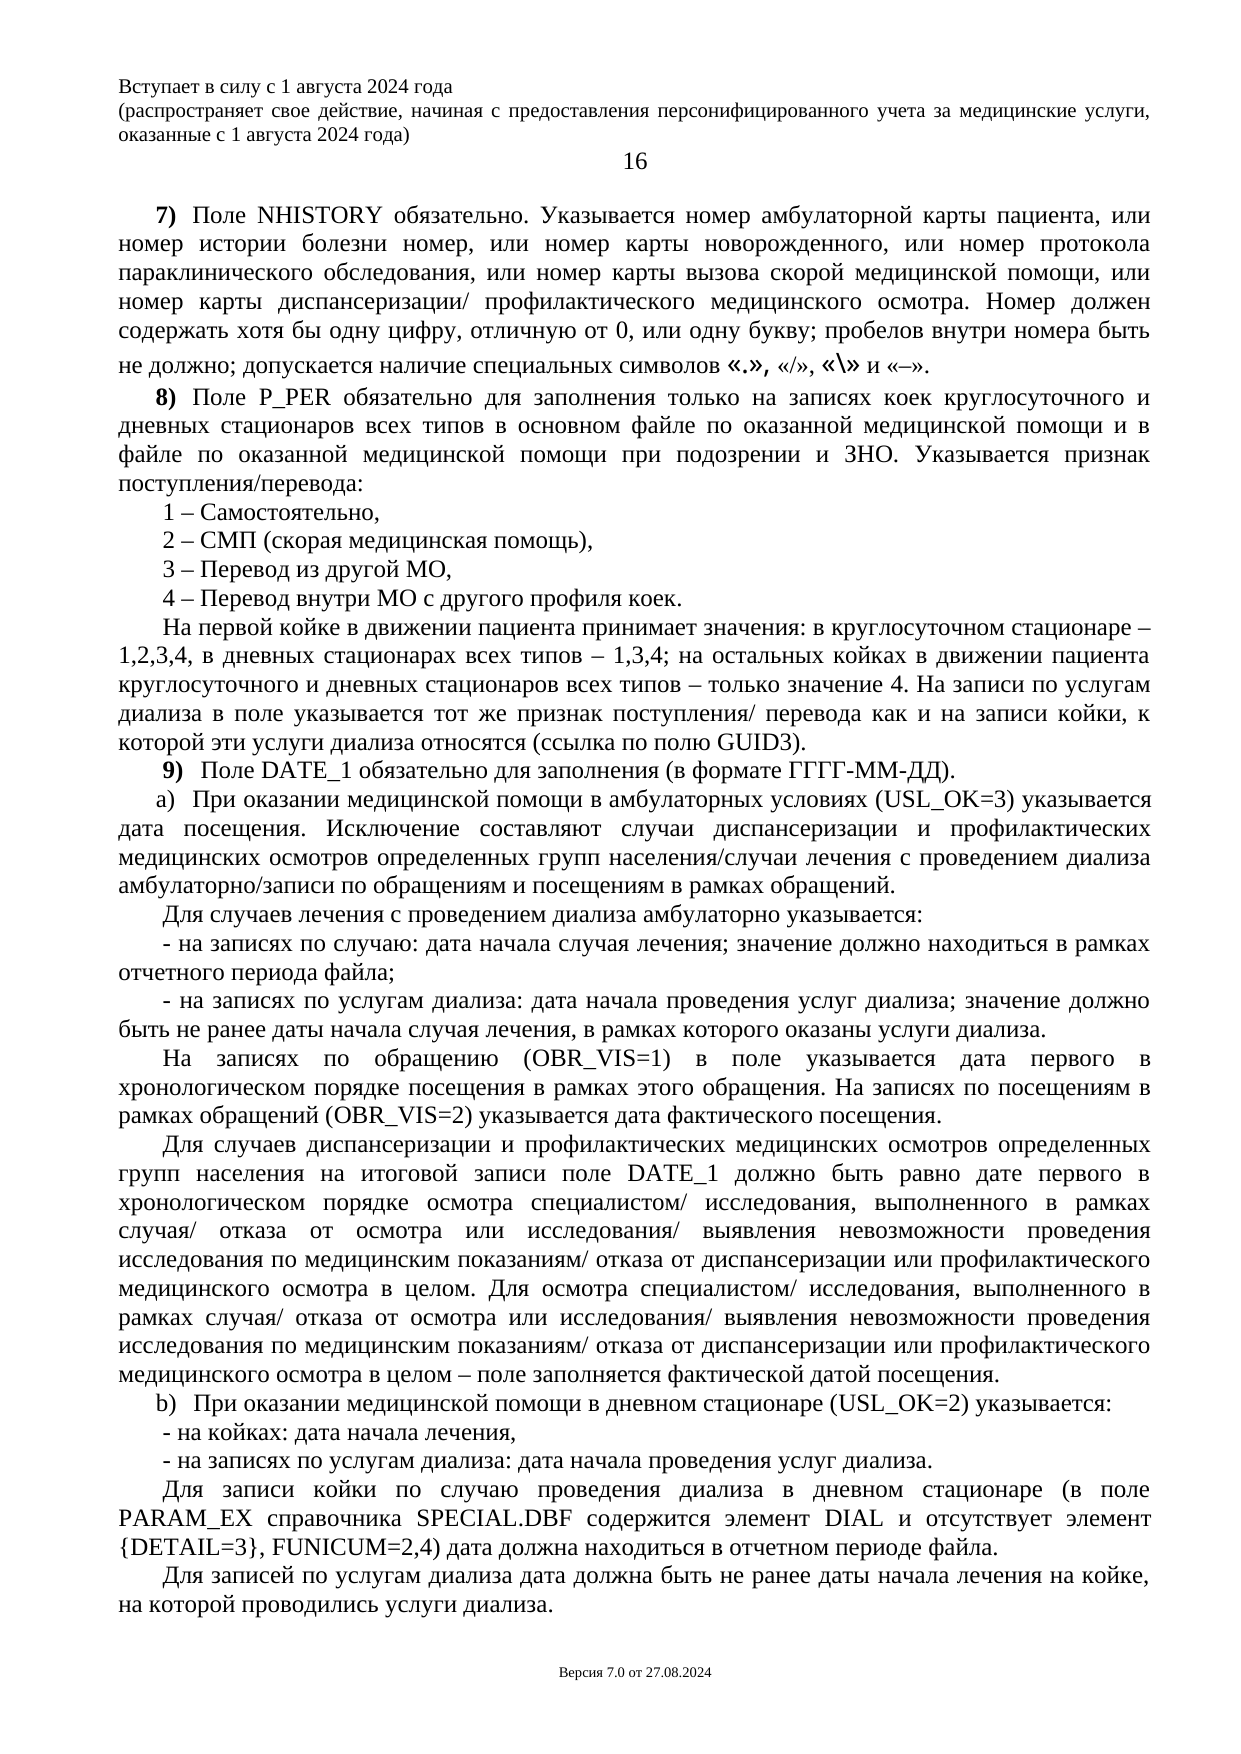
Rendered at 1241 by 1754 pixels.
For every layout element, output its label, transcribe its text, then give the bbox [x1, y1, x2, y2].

text Для случаев диспансеризации и профилактических медицинских осмотров определенных групп населения на итоговой записи поле DATE_1 должно быть равно дате первого в хронологическом порядке осмотра специалистом/ исследования, выполненного в рамках случая/ отказа от осмотра или исследования/ выявления невозможности проведения исследования по медицинским показаниям/ отказа от диспансеризации или профилактического медицинского осмотра в целом. Для осмотра специалистом/ исследования, выполненного в рамках случая/ отказа от осмотра или исследования/ выявления невозможности проведения исследования по медицинским показаниям/ отказа от диспансеризации или профилактического медицинского осмотра в целом – поле заполняется фактической датой посещения. [118, 1129, 1152, 1388]
text - на записях по услугам диализа: дата начала проведения услуг диализа. [118, 1446, 1152, 1474]
list Поле NHISTORY обязательно. Указывается номер амбулаторной карты пациента, или номер истории болезни номер, или номер карты новорожденного, или номер протокола параклинического обследования, или номер карты вызова скорой медицинской помощи, или номер карты диспансеризации/ профилактического медицинского осмотра. Номер должен содержать хотя бы одну цифру, отличную от 0, или одну букву; пробелов внутри номера быть не должно; допускается наличие специальных символов «.», «/», «\» и «–». [118, 200, 1152, 382]
text На первой койке в движении пациента принимает значения: в круглосуточном стационаре – 1,2,3,4, в дневных стационарах всех типов – 1,3,4; на остальных койках в движении пациента круглосуточного и дневных стационаров всех типов – только значение 4. На записи по услугам диализа в поле указывается тот же признак поступления/ перевода как и на записи койки, к которой эти услуги диализа относятся (ссылка по полю GUID3). [118, 612, 1152, 756]
text 3 – Перевод из другой МО, [118, 554, 1152, 583]
text - на записях по услугам диализа: дата начала проведения услуг диализа; значение должно быть не ранее даты начала случая лечения, в рамках которого оказаны услуги диализа. [118, 986, 1152, 1043]
text - на записях по случаю: дата начала случая лечения; значение должно находиться в рамках отчетного периода файла; [118, 928, 1152, 986]
text Для записи койки по случаю проведения диализа в дневном стационаре (в поле PARAM_EX справочника SPECIAL.DBF содержится элемент DIAL и отсутствует элемент {DETAIL=3}, FUNICUM=2,4) дата должна находиться в отчетном периоде файла. [118, 1474, 1152, 1561]
text Для записей по услугам диализа дата должна быть не ранее даты начала лечения на койке, на которой проводились услуги диализа. [118, 1561, 1152, 1618]
list При оказании медицинской помощи в амбулаторных условиях (USL_OK=3) указывается дата посещения. Исключение составляют случаи диспансеризации и профилактических медицинских осмотров определенных групп населения/случаи лечения с проведением диализа амбулаторно/записи по обращениям и посещениям в рамках обращений. [118, 784, 1152, 899]
text Для случаев лечения с проведением диализа амбулаторно указывается: [118, 899, 1152, 928]
list При оказании медицинской помощи в дневном стационаре (USL_OK=2) указывается: [156, 1388, 1152, 1417]
text 4 – Перевод внутри МО с другого профиля коек. [118, 583, 1152, 612]
text 2 – СМП (скорая медицинская помощь), [118, 526, 1152, 554]
text - на койках: дата начала лечения, [118, 1417, 1152, 1446]
list Поле DATE_1 обязательно для заполнения (в формате ГГГГ-ММ-ДД). [162, 756, 1152, 784]
list Поле P_PER обязательно для заполнения только на записях коек круглосуточного и дневных стационаров всех типов в основном файле по оказанной медицинской помощи и в файле по оказанной медицинской помощи при подозрении и ЗНО. Указывается признак поступления/перевода: [118, 382, 1152, 497]
text 1 – Самостоятельно, [118, 497, 1152, 526]
text На записях по обращению (OBR_VIS=1) в поле указывается дата первого в хронологическом порядке посещения в рамках этого обращения. На записях по посещениям в рамках обращений (OBR_VIS=2) указывается дата фактического посещения. [118, 1043, 1152, 1129]
